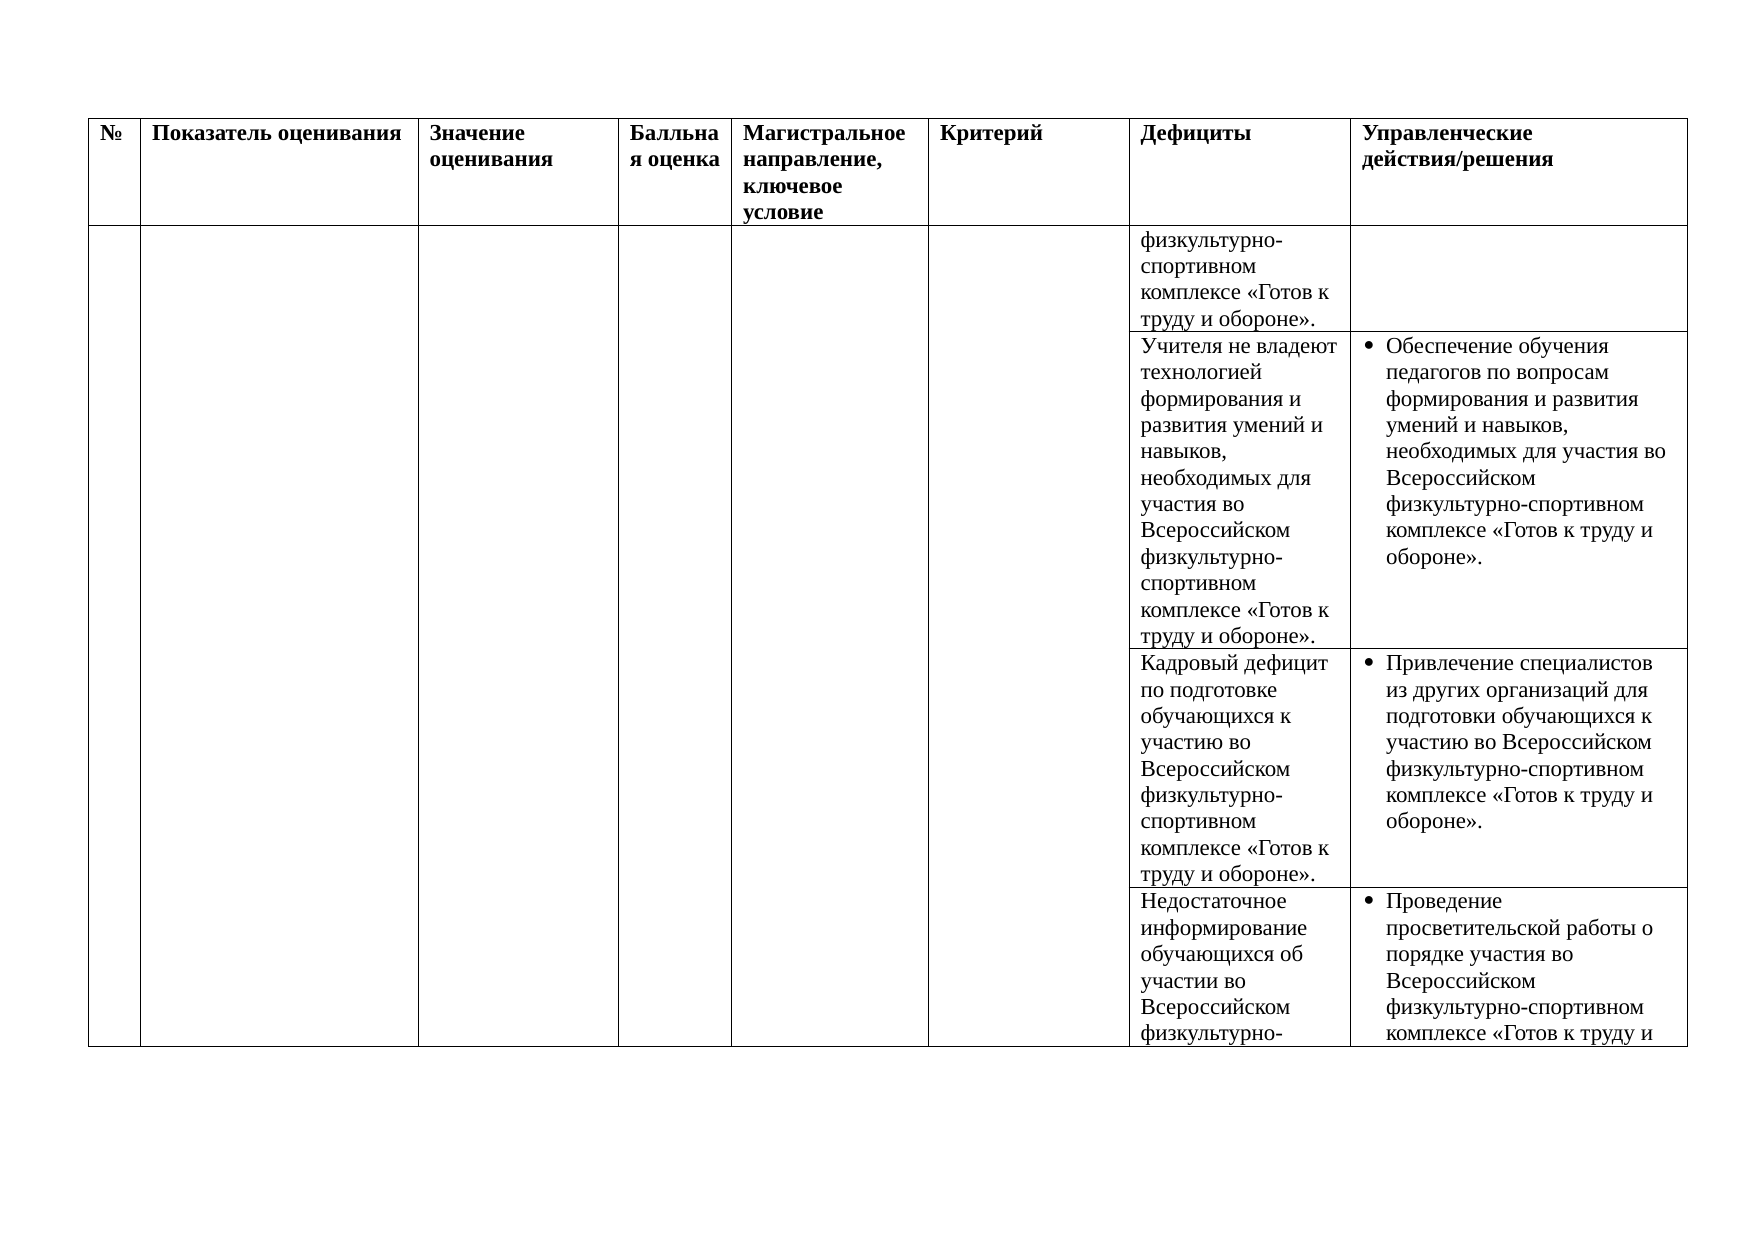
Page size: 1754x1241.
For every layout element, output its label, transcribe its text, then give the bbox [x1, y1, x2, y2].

table_header Управленческие действия/решения [1351, 119, 1687, 224]
table_cell Привлечение специалистов из других организаций для подготовки обучающихся к участию во Всероссийском физкультурно-спортивном комплексе «Готов к труду и обороне». [1351, 649, 1687, 887]
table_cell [1351, 888, 1687, 1046]
table_header № [89, 119, 140, 224]
table_header Критерий [929, 119, 1129, 224]
table_header Магистральное направление, ключевое условие [732, 119, 928, 224]
table_header Балльная оценка [619, 119, 731, 224]
table_header Показатель оценивания [141, 119, 418, 224]
table_header Дефициты [1130, 119, 1350, 224]
table_cell Учителя не владеют технологией формирования и развития умений и навыков, необходимых для участия во Всероссийском физкультурно-спортивном комплексе «Готов к труду и обороне». [1130, 332, 1350, 648]
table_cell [1130, 888, 1350, 1046]
table_cell Кадровый дефицит по подготовке обучающихся к участию во Всероссийском физкультурно-спортивном комплексе «Готов к труду и обороне». [1130, 649, 1350, 887]
table_cell Обеспечение обучения педагогов по вопросам формирования и развития умений и навыков, необходимых для участия во Всероссийском физкультурно-спортивном комплексе «Готов к труду и обороне». [1351, 332, 1687, 648]
table_header Значение оценивания [419, 119, 618, 224]
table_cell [1130, 226, 1350, 331]
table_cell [1351, 226, 1687, 331]
